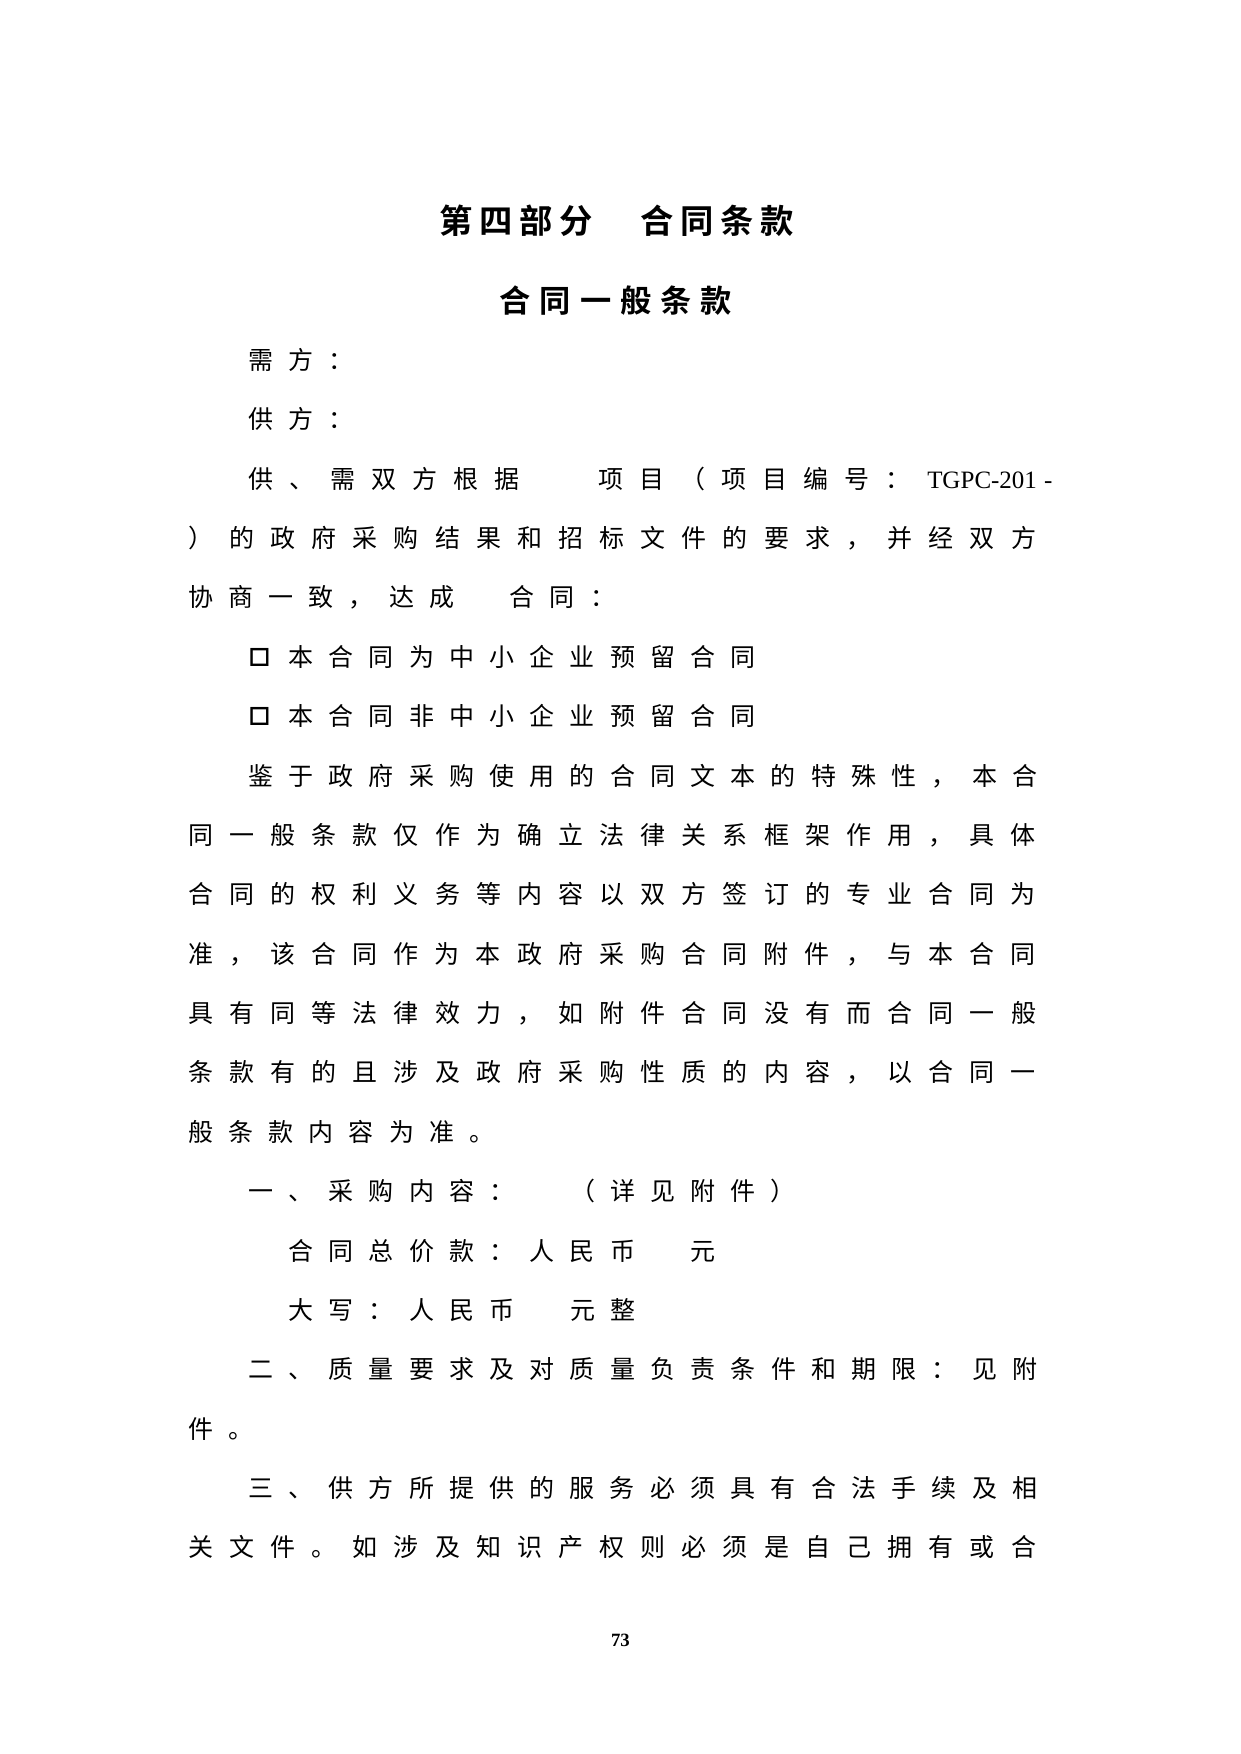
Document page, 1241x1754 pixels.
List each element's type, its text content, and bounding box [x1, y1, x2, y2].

list 本合同非中小企业预留合同 [234, 685, 1052, 744]
subtitle 第四部分 合同条款 [188, 189, 1052, 249]
text 供、需双方根据 项目（项目编号：TGPC-201 - ）的政府采购结果和招标文件的要求，并经双方协商一致，达成 合同： [188, 448, 1052, 626]
text 鉴于政府采购使用的合同文本的特殊性，本合同一般条款仅作为确立法律关系框架作用，具体合同的权利义务等内容以双方签订的专业合同为准，该合同作为本政府采购合同附件，与本合同具有同等法律效力，如附件合同没有而合同一般条款有的且涉及政府采购性质的内容，以合同一般条款内容为准。 [188, 744, 1052, 1160]
text 合同一般条款 [188, 269, 1052, 329]
text 合同总价款：人民币 元 [188, 1219, 1052, 1279]
text 二、质量要求及对质量负责条件和期限：见附件。 [188, 1338, 1052, 1457]
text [188, 1457, 1052, 1576]
text 大写：人民币 元整 [188, 1279, 1052, 1338]
list 本合同为中小企业预留合同 [234, 626, 1052, 685]
text 一、采购内容： （详见附件） [188, 1160, 1052, 1219]
text 需方： [188, 329, 1052, 388]
text 供方： [188, 388, 1052, 448]
